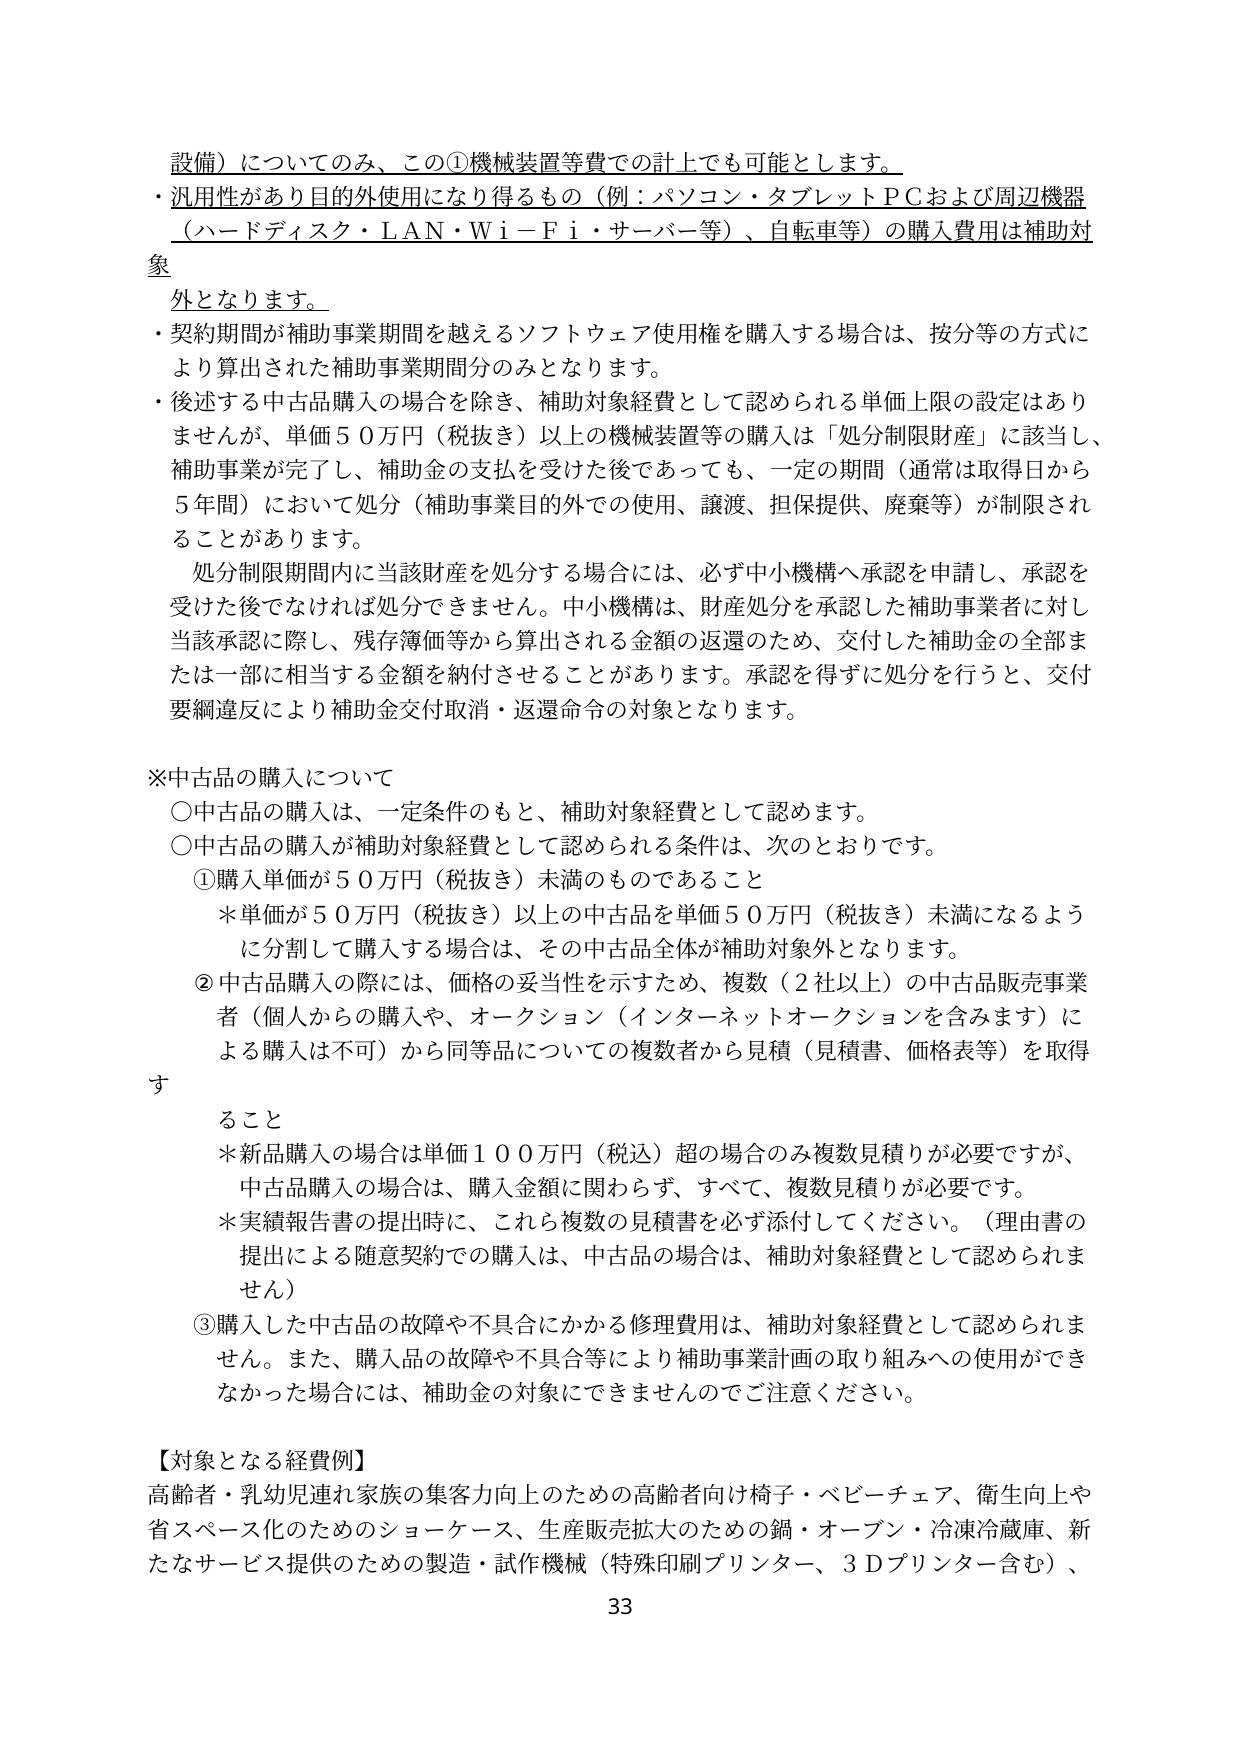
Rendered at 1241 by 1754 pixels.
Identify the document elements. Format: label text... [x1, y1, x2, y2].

text 提出による随意契約での購入は、中古品の場合は、補助対象経費として認められま [148, 1238, 1092, 1272]
text 外となります。 [148, 281, 1092, 315]
text （ハードディスク・ＬＡＮ・Ｗｉ－Ｆｉ・サーバー等）、自転車等）の購入費用は補助対象 [148, 213, 1092, 281]
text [148, 1477, 1092, 1579]
text ・契約期間が補助事業期間を越えるソフトウェア使用権を購入する場合は、按分等の方式により算出された補助事業期間分のみとなります。 [148, 315, 1092, 384]
text ※中古品の購入について [148, 759, 1092, 794]
text 者（個人からの購入や、オークション（インターネットオークションを含みます）に [148, 999, 1092, 1033]
text ①購入単価が５０万円（税抜き）未満のものであること [148, 862, 1092, 896]
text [148, 144, 1092, 179]
text ・汎用性があり目的外使用になり得るもの（例：パソコン・タブレットＰＣおよび周辺機器 [148, 179, 1092, 213]
text 【対象となる経費例】 [148, 1443, 1092, 1477]
text ＊新品購入の場合は単価１００万円（税込）超の場合のみ複数見積りが必要ですが、 [148, 1135, 1092, 1169]
text 中古品購入の場合は、購入金額に関わらず、すべて、複数見積りが必要です。 [148, 1169, 1092, 1204]
text ○中古品の購入は、一定条件のもと、補助対象経費として認めます。 [148, 794, 1092, 828]
text ・後述する中古品購入の場合を除き、補助対象経費として認められる単価上限の設定はありませんが、単価５０万円（税抜き）以上の機械装置等の購入は「処分制限財産」に該当し、補助事業が完了し、補助金の支払を受けた後であっても、一定の期間（通常は取得日から５年間）において処分（補助事業目的外での使用、譲渡、担保提供、廃棄等）が制限されることがあります。 [148, 384, 1092, 554]
text ○中古品の購入が補助対象経費として認められる条件は、次のとおりです。 [148, 828, 1092, 862]
text ②中古品購入の際には、価格の妥当性を示すため、複数（２社以上）の中古品販売事業 [148, 964, 1092, 999]
text よる購入は不可）から同等品についての複数者から見積（見積書、価格表等）を取得す [148, 1033, 1092, 1101]
text ること [148, 1101, 1092, 1135]
text に分割して購入する場合は、その中古品全体が補助対象外となります。 [148, 930, 1092, 964]
text 処分制限期間内に当該財産を処分する場合には、必ず中小機構へ承認を申請し、承認を受けた後でなければ処分できません。中小機構は、財産処分を承認した補助事業者に対し、当該承認に際し、残存簿価等から算出される金額の返還のため、交付した補助金の全部または一部に相当する金額を納付させることがあります。承認を得ずに処分を行うと、交付要綱違反により補助金交付取消・返還命令の対象となります。 [169, 554, 1092, 725]
text ＊実績報告書の提出時に、これら複数の見積書を必ず添付してください。（理由書の [148, 1204, 1092, 1238]
text なかった場合には、補助金の対象にできませんのでご注意ください。 [148, 1374, 1092, 1409]
text せん） [148, 1272, 1092, 1306]
text せん。また、購入品の故障や不具合等により補助事業計画の取り組みへの使用ができ [148, 1340, 1092, 1374]
text ＊単価が５０万円（税抜き）以上の中古品を単価５０万円（税抜き）未満になるよう [148, 896, 1092, 930]
text ③購入した中古品の故障や不具合にかかる修理費用は、補助対象経費として認められま [148, 1306, 1092, 1340]
